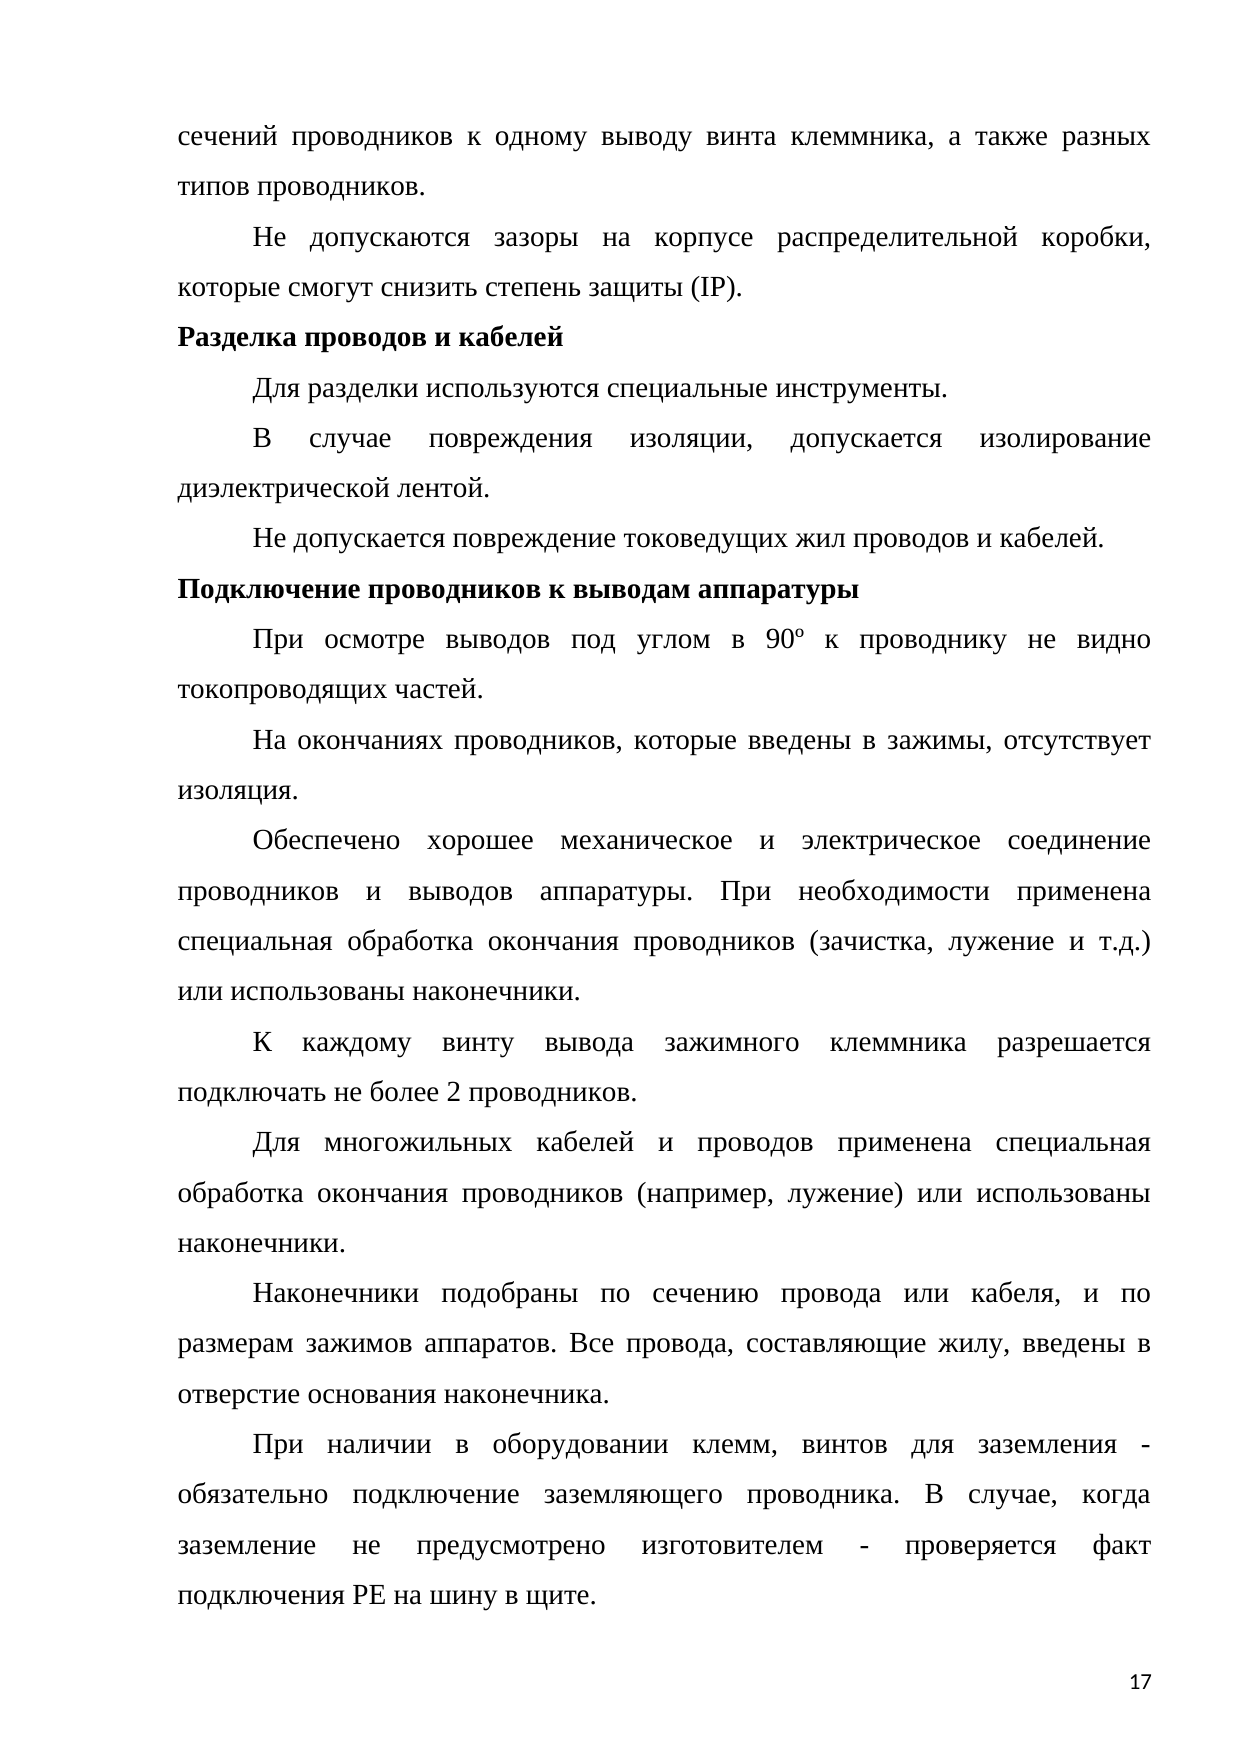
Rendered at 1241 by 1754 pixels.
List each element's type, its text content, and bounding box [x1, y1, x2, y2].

text Подключение проводников к выводам аппаратуры [177, 571, 1152, 604]
text Разделка проводов и кабелей [177, 319, 1152, 353]
text Не допускаются зазоры на корпусе распределительной коробки, которые смогут снизить степень защиты (IP). [177, 219, 1152, 303]
text Для разделки используются специальные инструменты. [177, 370, 1152, 403]
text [177, 118, 1152, 202]
text В случае повреждения изоляции, допускается изолирование диэлектрической лентой. [177, 420, 1152, 504]
text К каждому винту вывода зажимного клеммника разрешается подключать не более 2 проводников. [177, 1024, 1152, 1108]
text Не допускается повреждение токоведущих жил проводов и кабелей. [177, 521, 1152, 554]
text Для многожильных кабелей и проводов применена специальная обработка окончания проводников (например, лужение) или использованы наконечники. [177, 1124, 1152, 1258]
text При наличии в оборудовании клемм, винтов для заземления - обязательно подключение заземляющего проводника. В случае, когда заземление не предусмотрено изготовителем - проверяется факт подключения РЕ на шину в щите. [177, 1426, 1152, 1611]
text Обеспечено хорошее механическое и электрическое соединение проводников и выводов аппаратуры. При необходимости применена специальная обработка окончания проводников (зачистка, лужение и т.д.) или использованы наконечники. [177, 822, 1152, 1007]
text На окончаниях проводников, которые введены в зажимы, отсутствует изоляция. [177, 722, 1152, 806]
text Наконечники подобраны по сечению провода или кабеля, и по размерам зажимов аппаратов. Все провода, составляющие жилу, введены в отверстие основания наконечника. [177, 1275, 1152, 1409]
text При осмотре выводов под углом в 90º к проводнику не видно токопроводящих частей. [177, 621, 1152, 705]
